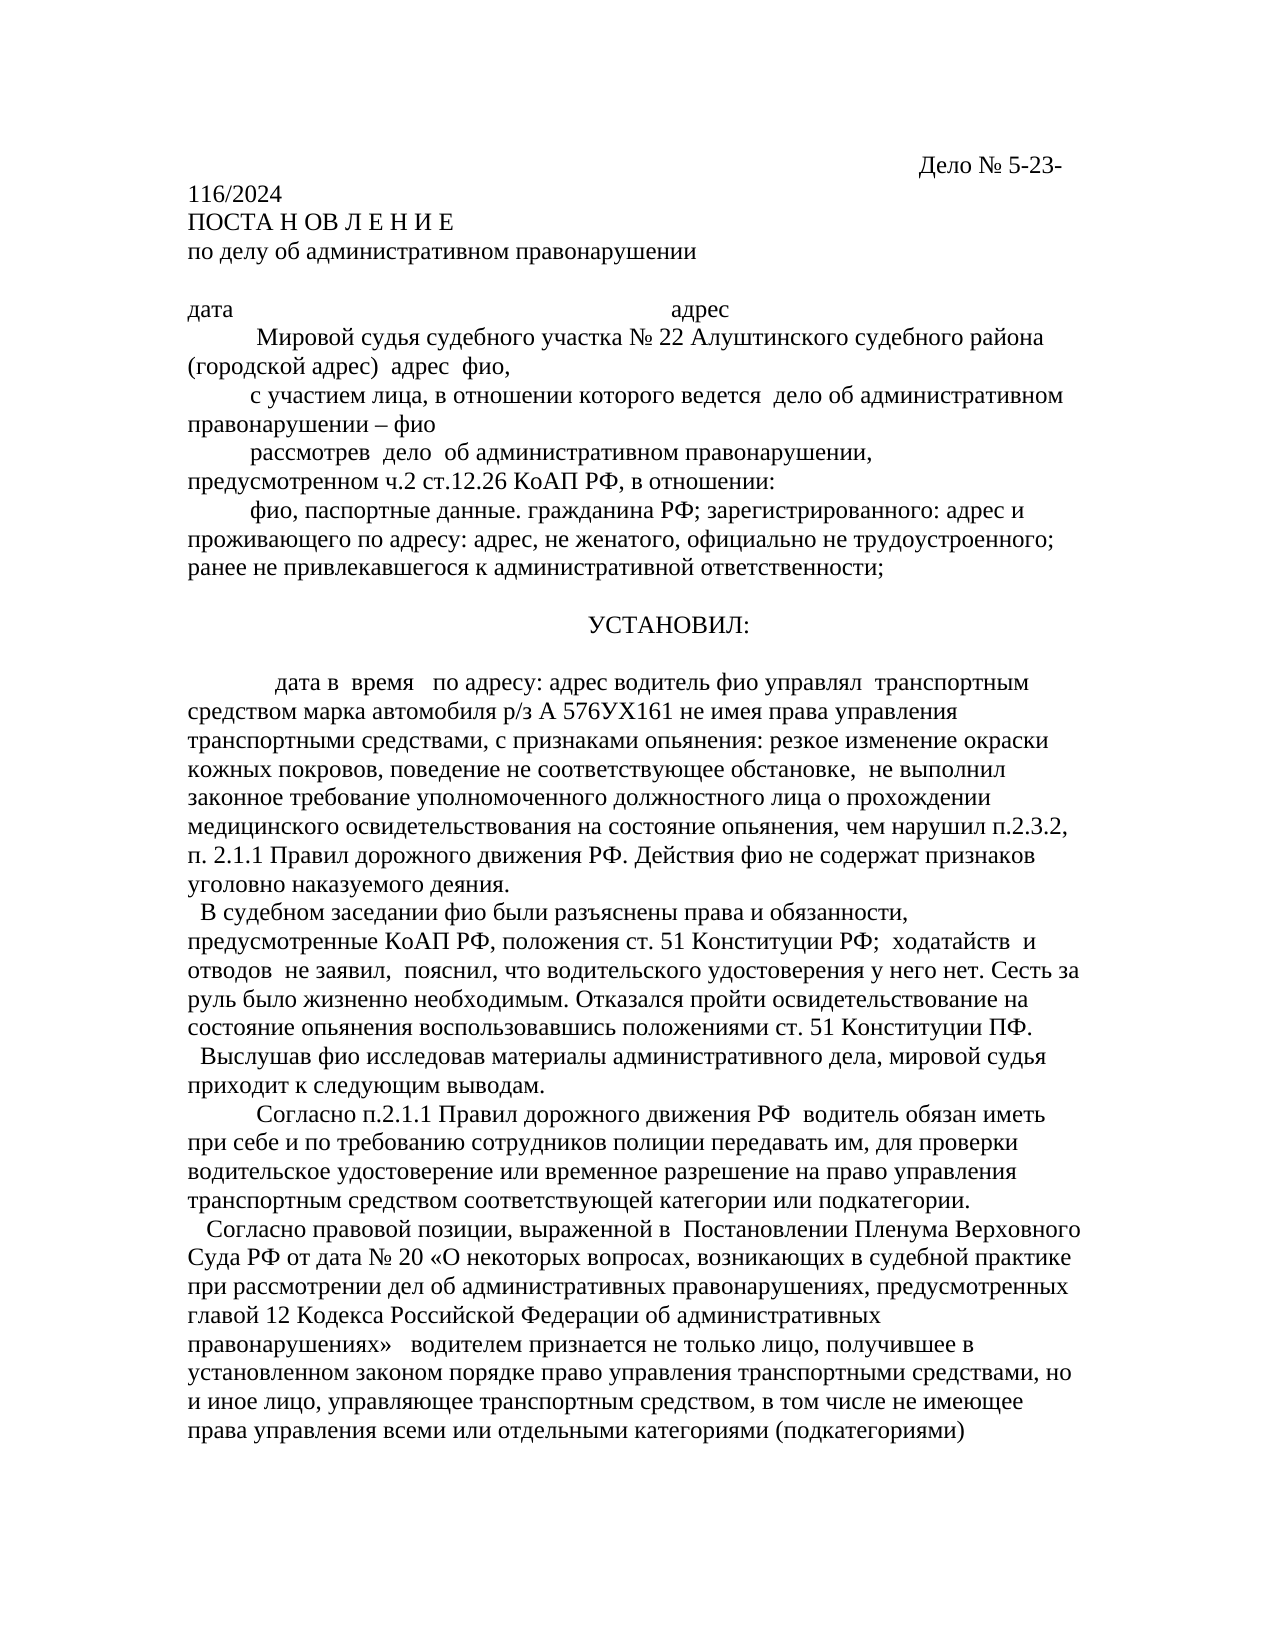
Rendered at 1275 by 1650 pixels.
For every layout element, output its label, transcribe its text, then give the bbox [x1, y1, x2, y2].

text Выслушав фио исследовав материалы административного дела, мировой судья приходит к следующим выводам. [187, 1041, 1087, 1099]
text дата в время по адресу: адрес водитель фио управлял транспортным средством марка автомобиля р/з А 576УХ161 не имея права управления транспортными средствами, с признаками опьянения: резкое изменение окраски кожных покровов, поведение не соответствующее обстановке, не выполнил законное требование уполномоченного должностного лица о прохождении медицинского освидетельствования на состояние опьянения, чем нарушил п.2.3.2, п. 2.1.1 Правил дорожного движения РФ. Действия фио не содержат признаков уголовно наказуемого деяния. [187, 667, 1087, 897]
text Согласно п.2.1.1 Правил дорожного движения РФ водитель обязан иметь при себе и по требованию сотрудников полиции передавать им, для проверки водительское удостоверение или временное разрешение на право управления транспортным средством соответствующей категории или подкатегории. [187, 1099, 1087, 1214]
text по делу об административном правонарушении [187, 236, 1087, 265]
text Мировой судья судебного участка № 22 Алуштинского судебного района (городской адрес) адрес фио, [187, 322, 1087, 380]
text УСТАНОВИЛ: [187, 610, 1087, 639]
text дата адрес [187, 294, 1087, 322]
text Дело № 5-23-116/2024 [187, 150, 1087, 207]
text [187, 1214, 1087, 1444]
text ПОСТА Н ОВ Л Е Н И Е [187, 207, 1087, 236]
text фио, паспортные данные. гражданина РФ; зарегистрированного: адрес и проживающего по адресу: адрес, не женатого, официально не трудоустроенного; ранее не привлекавшегося к административной ответственности; [187, 495, 1087, 581]
text рассмотрев дело об административном правонарушении, предусмотренном ч.2 ст.12.26 КоАП РФ, в отношении: [187, 437, 1087, 495]
text с участием лица, в отношении которого ведется дело об административном правонарушении – фио [187, 380, 1087, 437]
text В судебном заседании фио были разъяснены права и обязанности, предусмотренные КоАП РФ, положения ст. 51 Конституции РФ; ходатайств и отводов не заявил, пояснил, что водительского удостоверения у него нет. Сесть за руль было жизненно необходимым. Отказался пройти освидетельствование на состояние опьянения воспользовавшись положениями ст. 51 Конституции ПФ. [187, 897, 1087, 1041]
